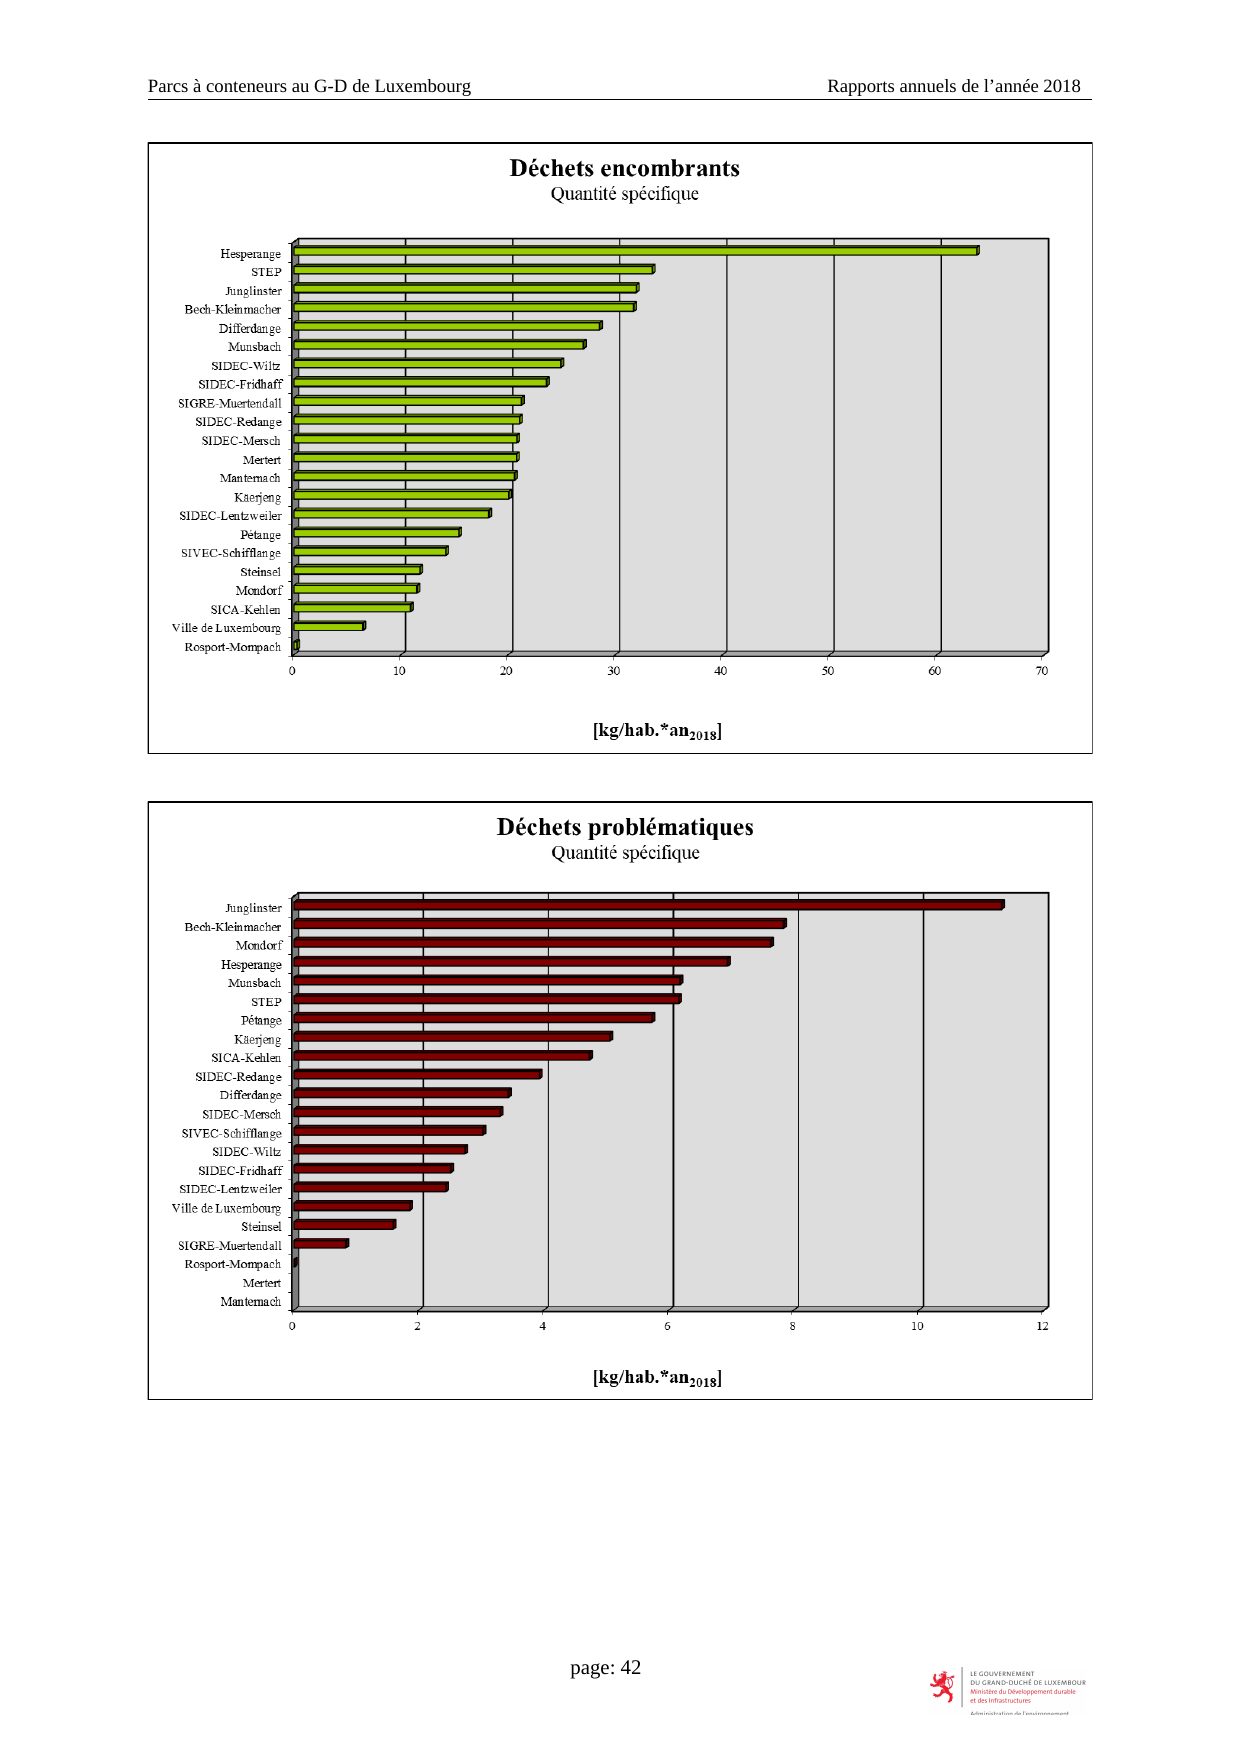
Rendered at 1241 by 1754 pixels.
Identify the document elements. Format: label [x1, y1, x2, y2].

picture [147, 142, 1093, 754]
picture [147, 801, 1093, 1400]
picture [929, 1667, 1086, 1715]
